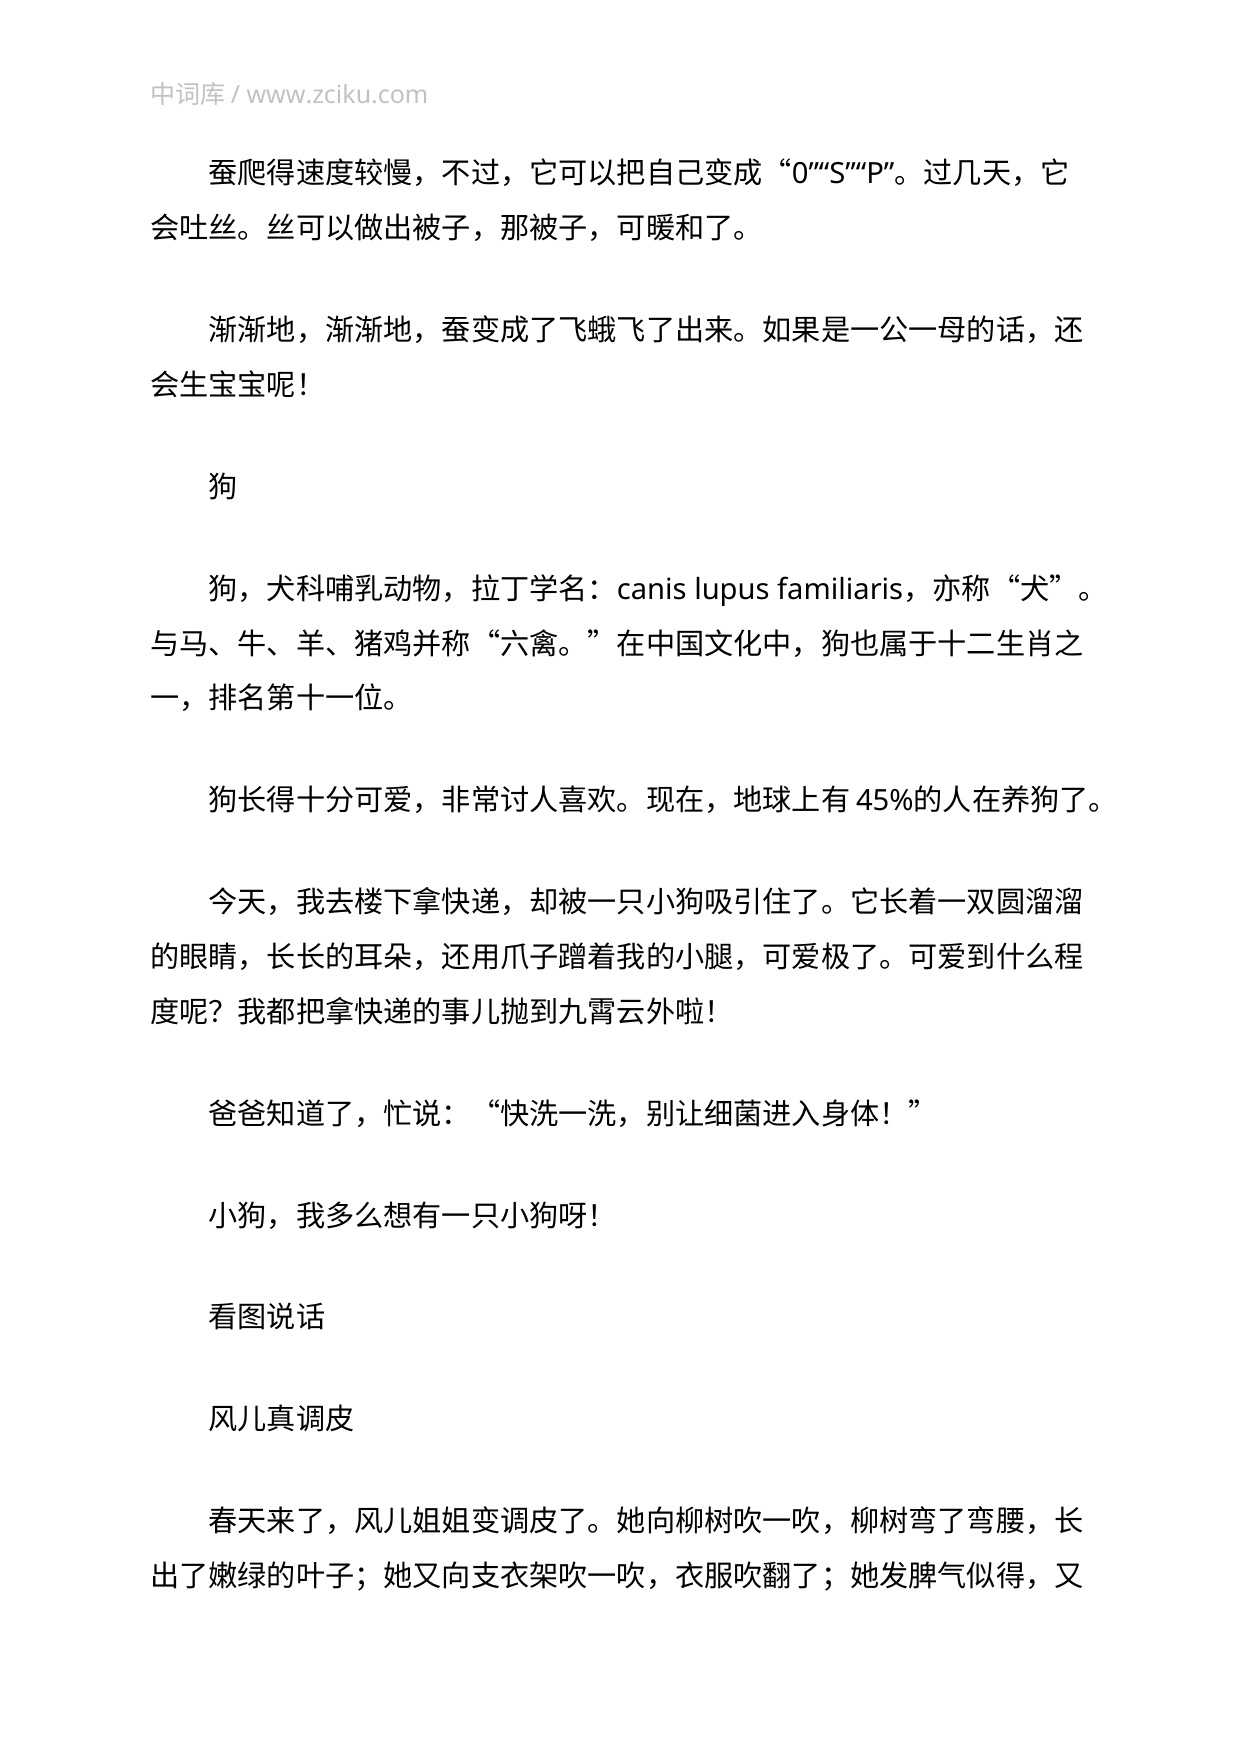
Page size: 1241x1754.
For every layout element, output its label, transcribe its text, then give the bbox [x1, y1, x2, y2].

text 狗，犬科哺乳动物，拉丁学名：canis lupus familiaris，亦称“犬”。与马、牛、羊、猪鸡并称“六禽。”在中国文化中，狗也属于十二生肖之一，排名第十一位。 [150, 565, 1090, 717]
text 风儿真调皮 [150, 1396, 1090, 1438]
text 爸爸知道了，忙说：“快洗一洗，别让细菌进入身体！” [150, 1090, 1090, 1133]
text 狗长得十分可爱，非常讨人喜欢。现在，地球上有45%的人在养狗了。 [150, 777, 1090, 819]
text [150, 1497, 1090, 1595]
text 蚕爬得速度较慢，不过，它可以把自己变成“0”“S”“P”。过几天，它会吐丝。丝可以做出被子，那被子，可暖和了。 [150, 150, 1090, 247]
text 今天，我去楼下拿快递，却被一只小狗吸引住了。它长着一双圆溜溜的眼睛，长长的耳朵，还用爪子蹭着我的小腿，可爱极了。可爱到什么程度呢？我都把拿快递的事儿抛到九霄云外啦！ [150, 879, 1090, 1031]
text 看图说话 [150, 1294, 1090, 1336]
text 小狗，我多么想有一只小狗呀！ [150, 1192, 1090, 1234]
text 渐渐地，渐渐地，蚕变成了飞蛾飞了出来。如果是一公一母的话，还会生宝宝呢！ [150, 307, 1090, 404]
text 狗 [150, 463, 1090, 506]
